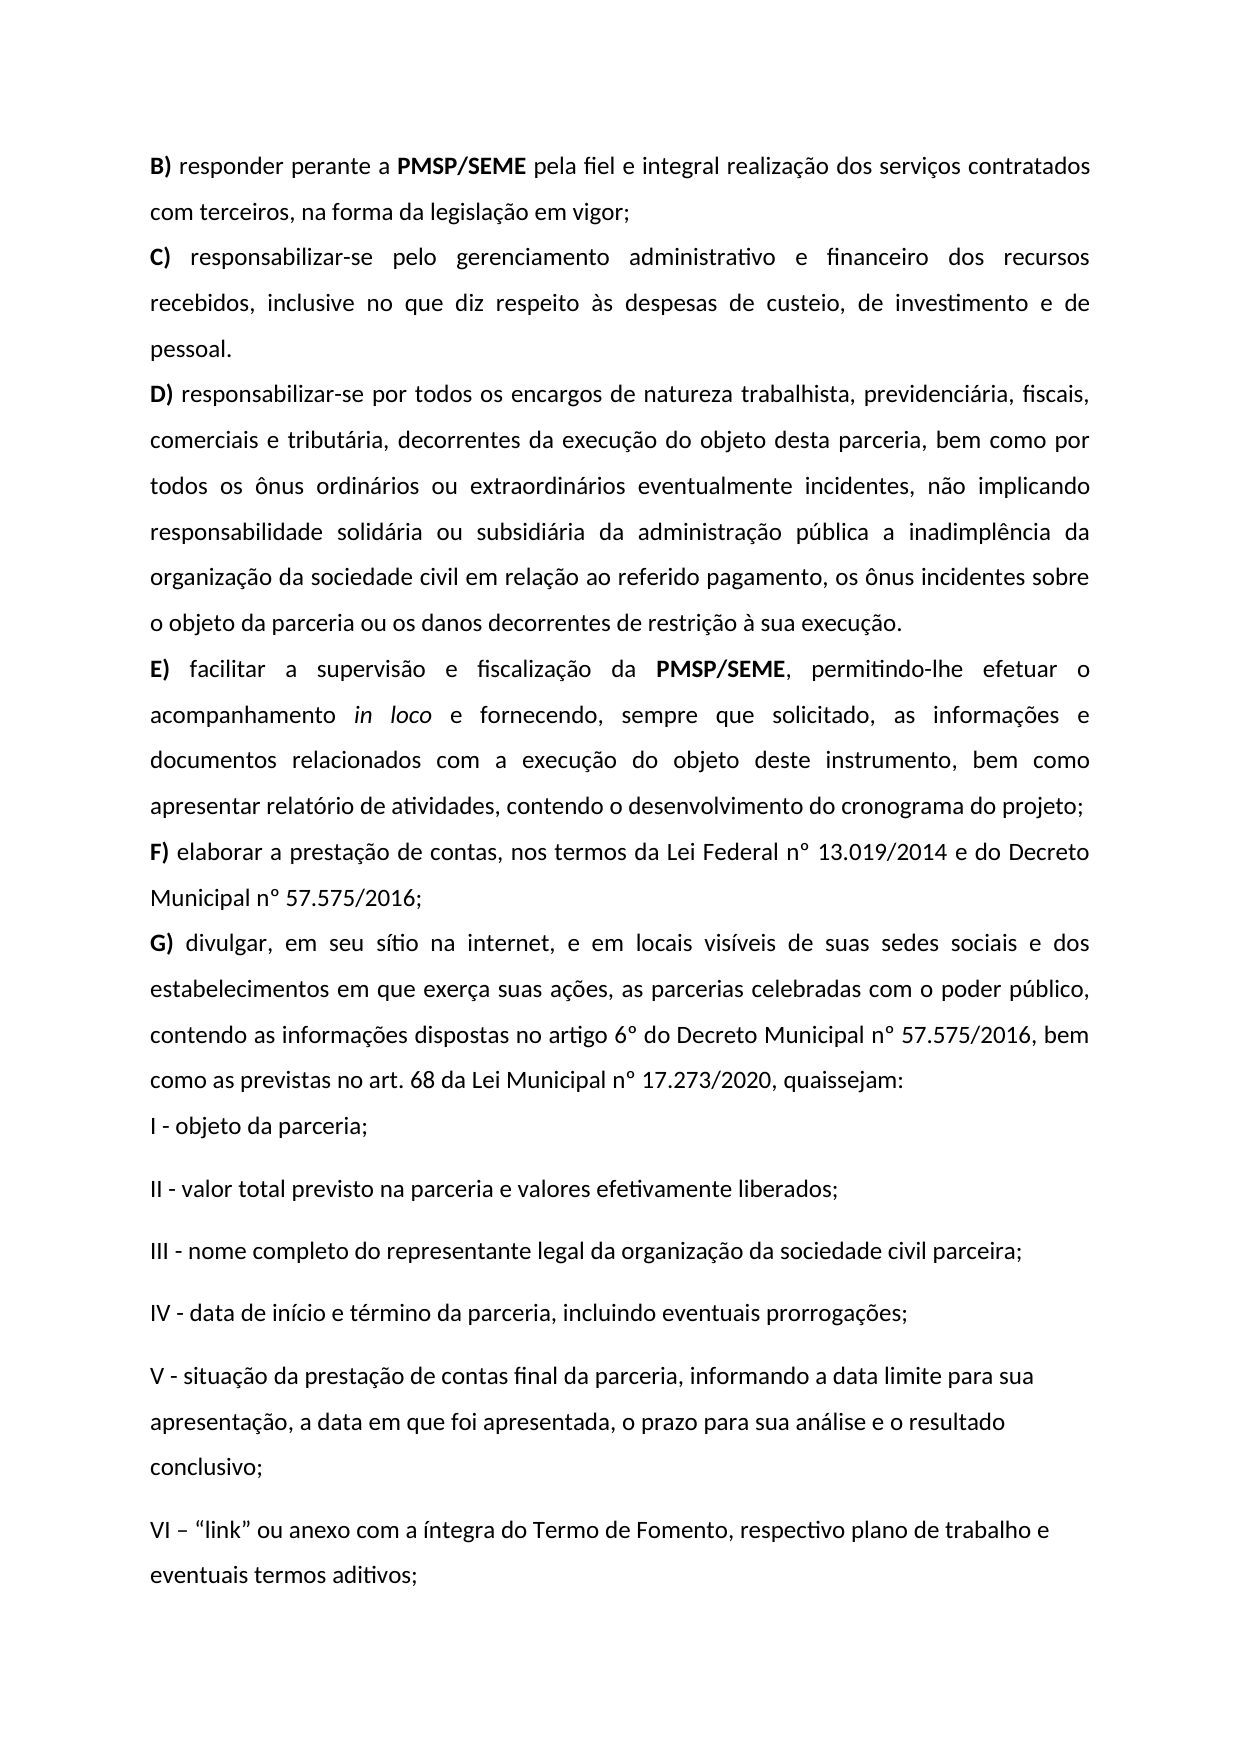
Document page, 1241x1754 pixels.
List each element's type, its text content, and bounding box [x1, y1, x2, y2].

text II - valor total previsto na parceria e valores efetivamente liberados; [150, 1173, 1090, 1203]
text V - situação da prestação de contas final da parceria, informando a data limite para sua apresentação, a data em que foi apresentada, o prazo para sua análise e o resultado conclusivo; [150, 1360, 1090, 1482]
text B) responder perante a PMSP/SEME pela fiel e integral realização dos serviços contratados com terceiros, na forma da legislação em vigor; [150, 150, 1090, 226]
text IV - data de início e término da parceria, incluindo eventuais prorrogações; [150, 1297, 1090, 1328]
text D) responsabilizar-se por todos os encargos de natureza trabalhista, previdenciária, fiscais, comerciais e tributária, decorrentes da execução do objeto desta parceria, bem como por todos os ônus ordinários ou extraordinários eventualmente incidentes, não implicando responsabilidade solidária ou subsidiária da administração pública a inadimplência da organização da sociedade civil em relação ao referido pagamento, os ônus incidentes sobre o objeto da parceria ou os danos decorrentes de restrição à sua execução. [150, 379, 1090, 638]
text VI – “link” ou anexo com a íntegra do Termo de Fomento, respectivo plano de trabalho e eventuais termos aditivos; [150, 1514, 1090, 1590]
text III - nome completo do representante legal da organização da sociedade civil parceira; [150, 1235, 1090, 1266]
text E) facilitar a supervisão e fiscalização da PMSP/SEME, permitindo-lhe efetuar o acompanhamento in loco e fornecendo, sempre que solicitado, as informações e documentos relacionados com a execução do objeto deste instrumento, bem como apresentar relatório de atividades, contendo o desenvolvimento do cronograma do projeto; [150, 653, 1090, 821]
text G) divulgar, em seu sítio na internet, e em locais visíveis de suas sedes sociais e dos estabelecimentos em que exerça suas ações, as parcerias celebradas com o poder público, contendo as informações dispostas no artigo 6º do Decreto Municipal nº 57.575/2016, bem como as previstas no art. 68 da Lei Municipal nº 17.273/2020, quaissejam: [150, 927, 1090, 1095]
text F) elaborar a prestação de contas, nos termos da Lei Federal nº 13.019/2014 e do Decreto Municipal nº 57.575/2016; [150, 836, 1090, 912]
text C) responsabilizar-se pelo gerenciamento administrativo e financeiro dos recursos recebidos, inclusive no que diz respeito às despesas de custeio, de investimento e de pessoal. [150, 241, 1090, 363]
text I - objeto da parceria; [150, 1110, 1090, 1141]
